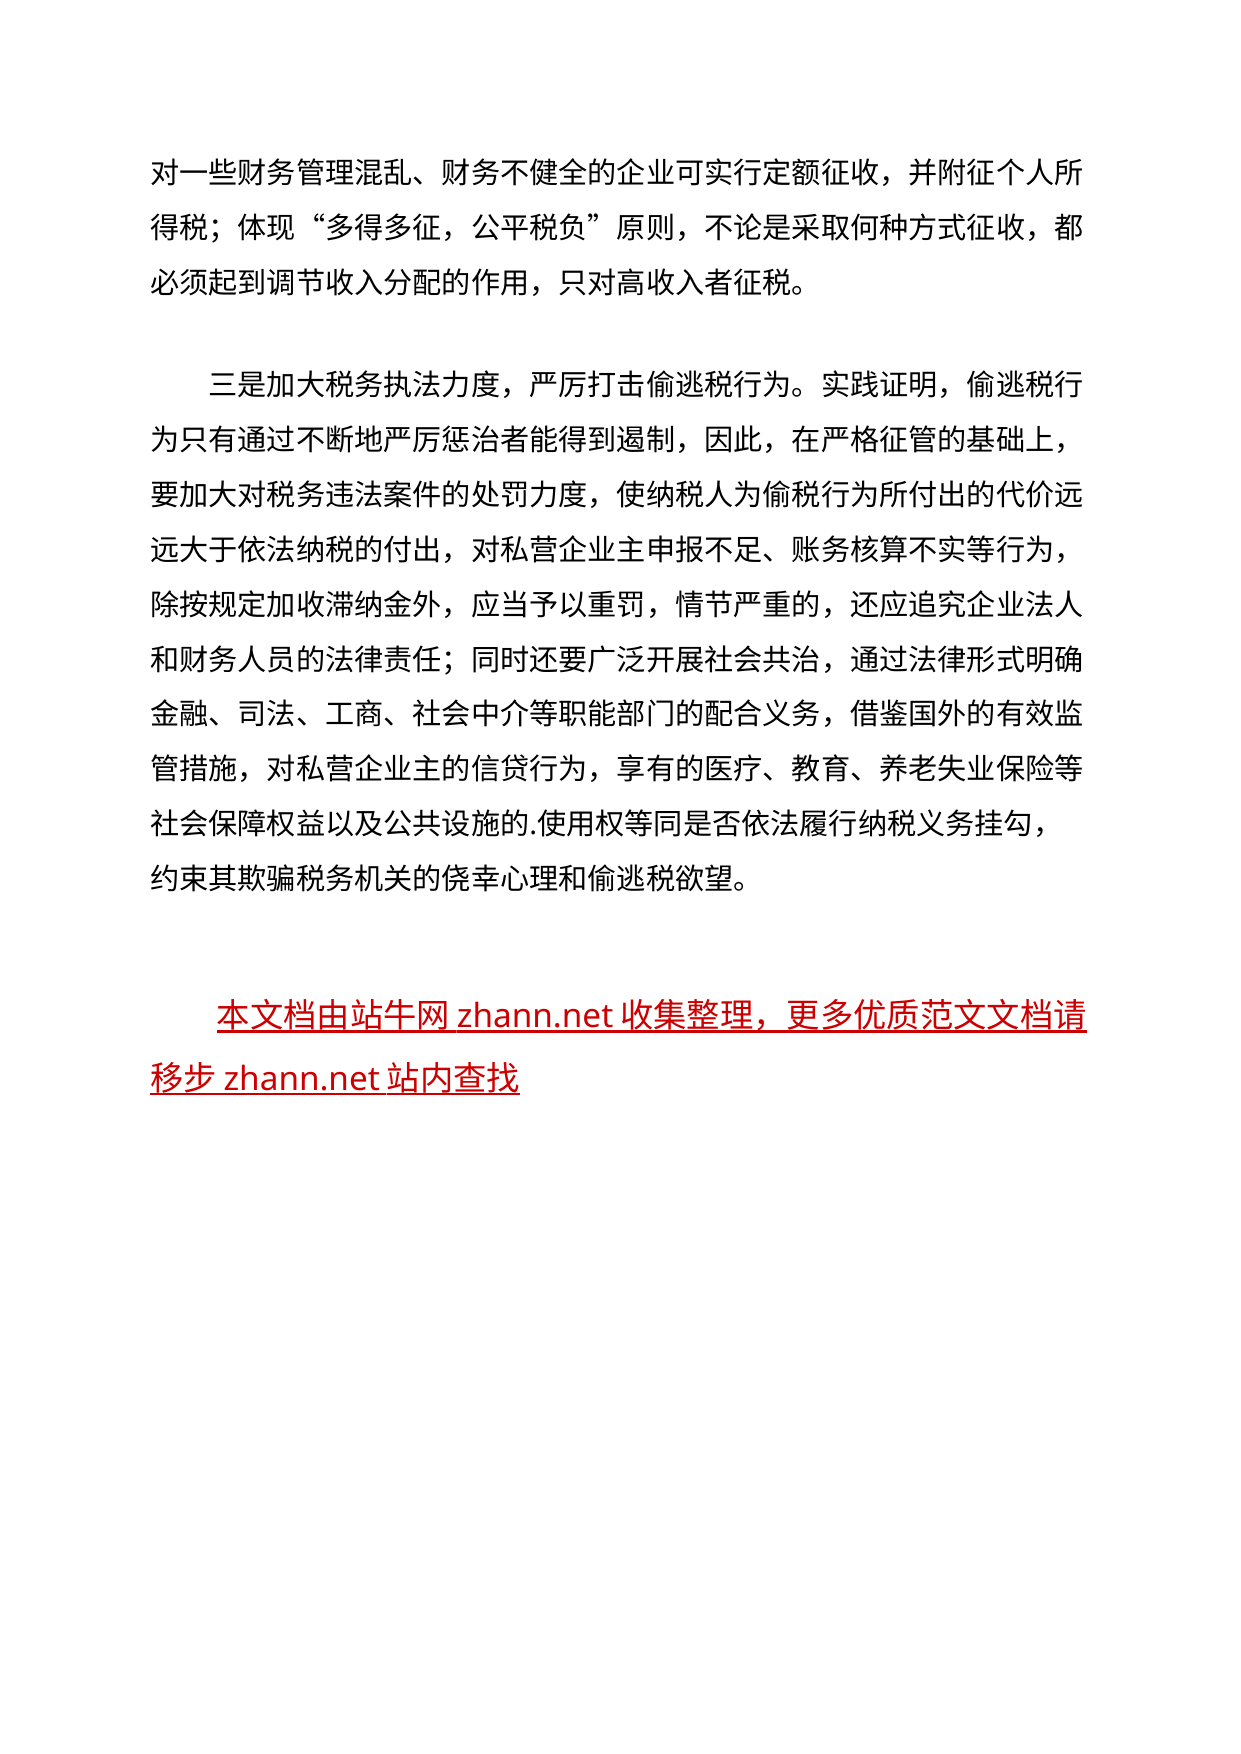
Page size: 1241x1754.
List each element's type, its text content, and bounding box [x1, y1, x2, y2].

text 本文档由站牛网zhann.net收集整理，更多优质范文文档请移步zhann.net站内查找 [150, 989, 1090, 1100]
text 三是加大税务执法力度，严厉打击偷逃税行为。实践证明，偷逃税行为只有通过不断地严厉惩治者能得到遏制，因此，在严格征管的基础上，要加大对税务违法案件的处罚力度，使纳税人为偷税行为所付出的代价远远大于依法纳税的付出，对私营企业主申报不足、账务核算不实等行为，除按规定加收滞纳金外，应当予以重罚，情节严重的，还应追究企业法人和财务人员的法律责任；同时还要广泛开展社会共治，通过法律形式明确金融、司法、工商、社会中介等职能部门的配合义务，借鉴国外的有效监管措施，对私营企业主的信贷行为，享有的医疗、教育、养老失业保险等社会保障权益以及公共设施的.使用权等同是否依法履行纳税义务挂勾，约束其欺骗税务机关的侥幸心理和偷逃税欲望。 [150, 362, 1090, 898]
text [150, 150, 1090, 302]
